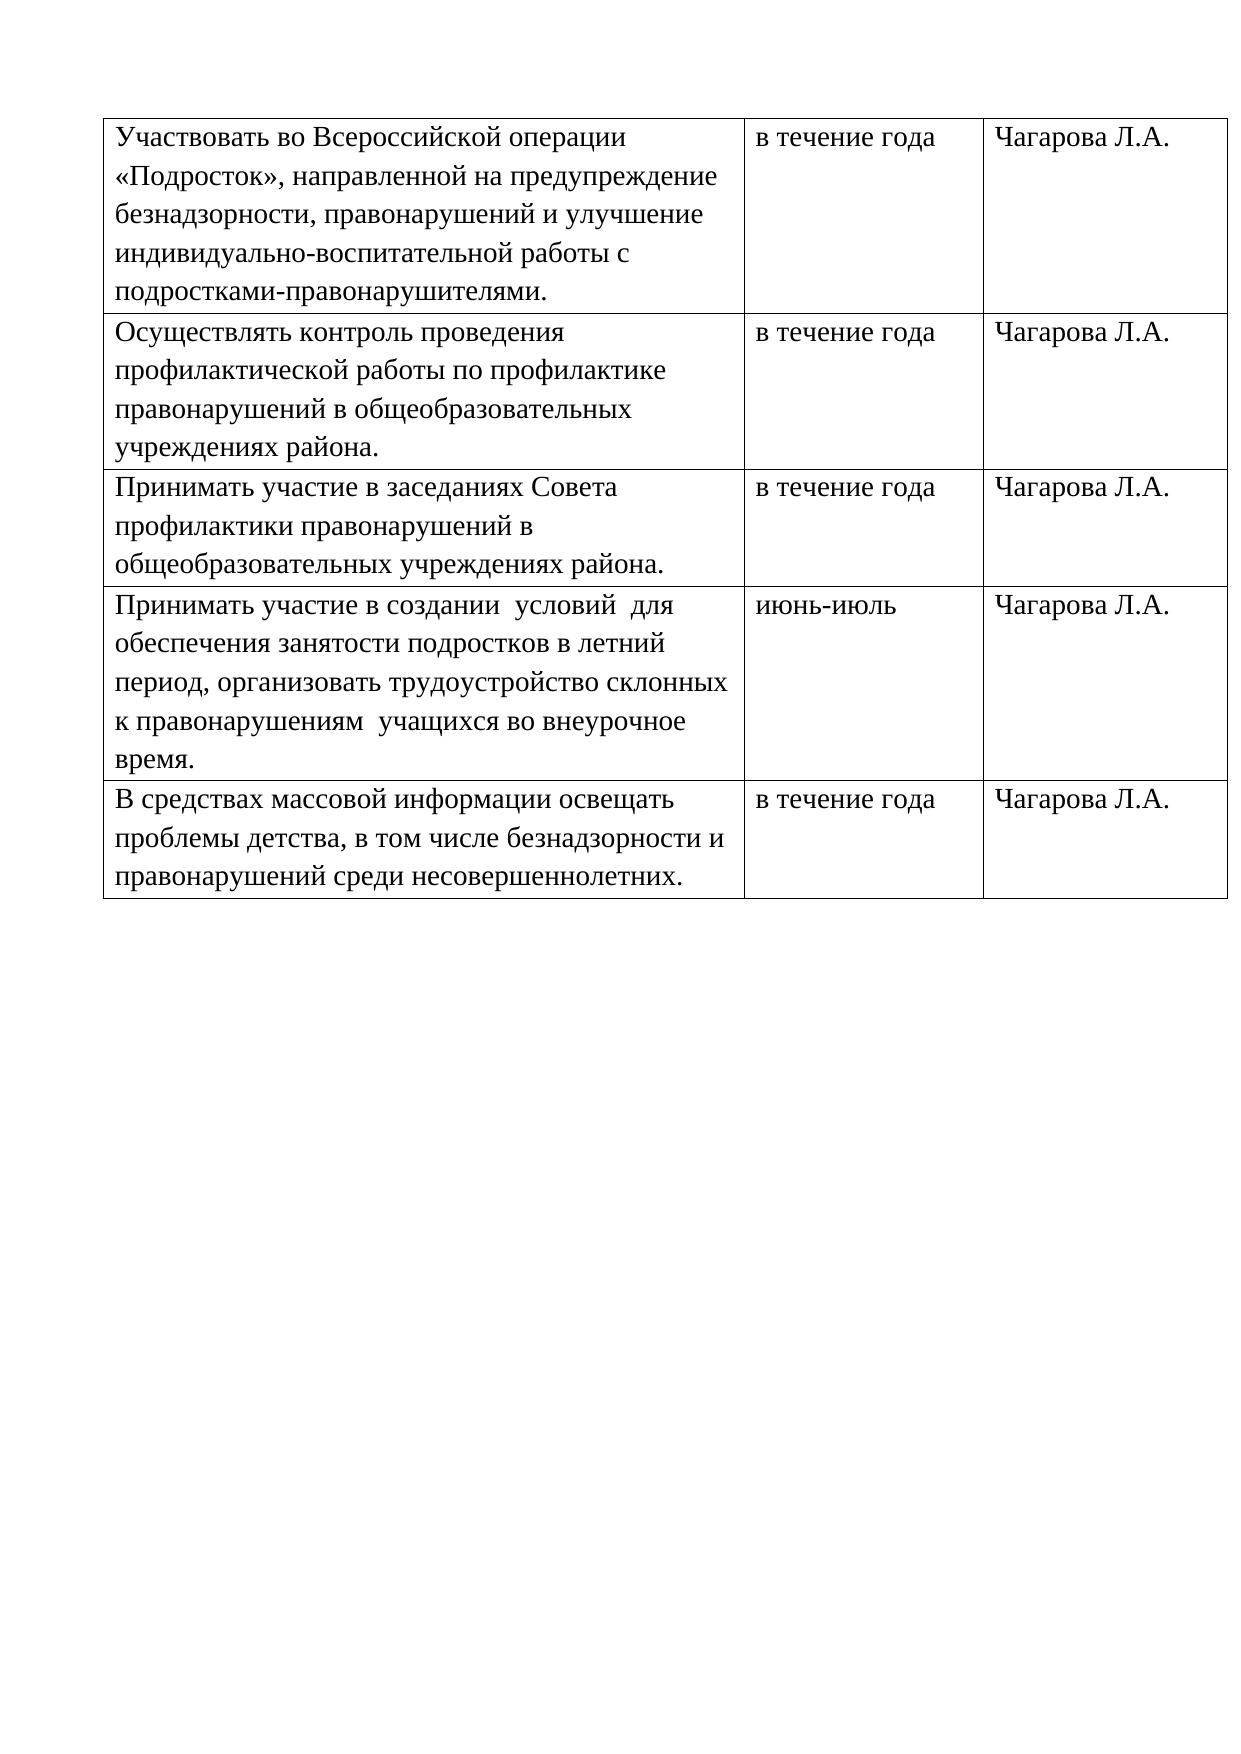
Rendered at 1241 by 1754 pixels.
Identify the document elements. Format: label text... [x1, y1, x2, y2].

table_cell Чагарова Л.А. [984, 119, 1227, 313]
table_cell в течение года [745, 781, 983, 898]
table_cell Чагарова Л.А. [984, 470, 1227, 586]
table_cell июнь-июль [745, 587, 983, 780]
table_cell Чагарова Л.А. [984, 781, 1227, 898]
table_cell Принимать участие в создании условий для обеспечения занятости подростков в летний период, организовать трудоустройство склонных к правонарушениям учащихся во внеурочное время. [104, 587, 744, 780]
table_cell Участвовать во Всероссийской операции «Подросток», направленной на предупреждение безнадзорности, правонарушений и улучшение индивидуально-воспитательной работы с подростками-правонарушителями. [104, 119, 744, 313]
table_cell в течение года [745, 314, 983, 468]
table_cell Осуществлять контроль проведения профилактической работы по профилактике правонарушений в общеобразовательных учреждениях района. [104, 314, 744, 468]
table_cell Чагарова Л.А. [984, 587, 1227, 780]
table_cell В средствах массовой информации освещать проблемы детства, в том числе безнадзорности и правонарушений среди несовершеннолетних. [104, 781, 744, 898]
table_cell в течение года [745, 119, 983, 313]
table_cell в течение года [745, 470, 983, 586]
table_cell Принимать участие в заседаниях Совета профилактики правонарушений в общеобразовательных учреждениях района. [104, 470, 744, 586]
table_cell Чагарова Л.А. [984, 314, 1227, 468]
